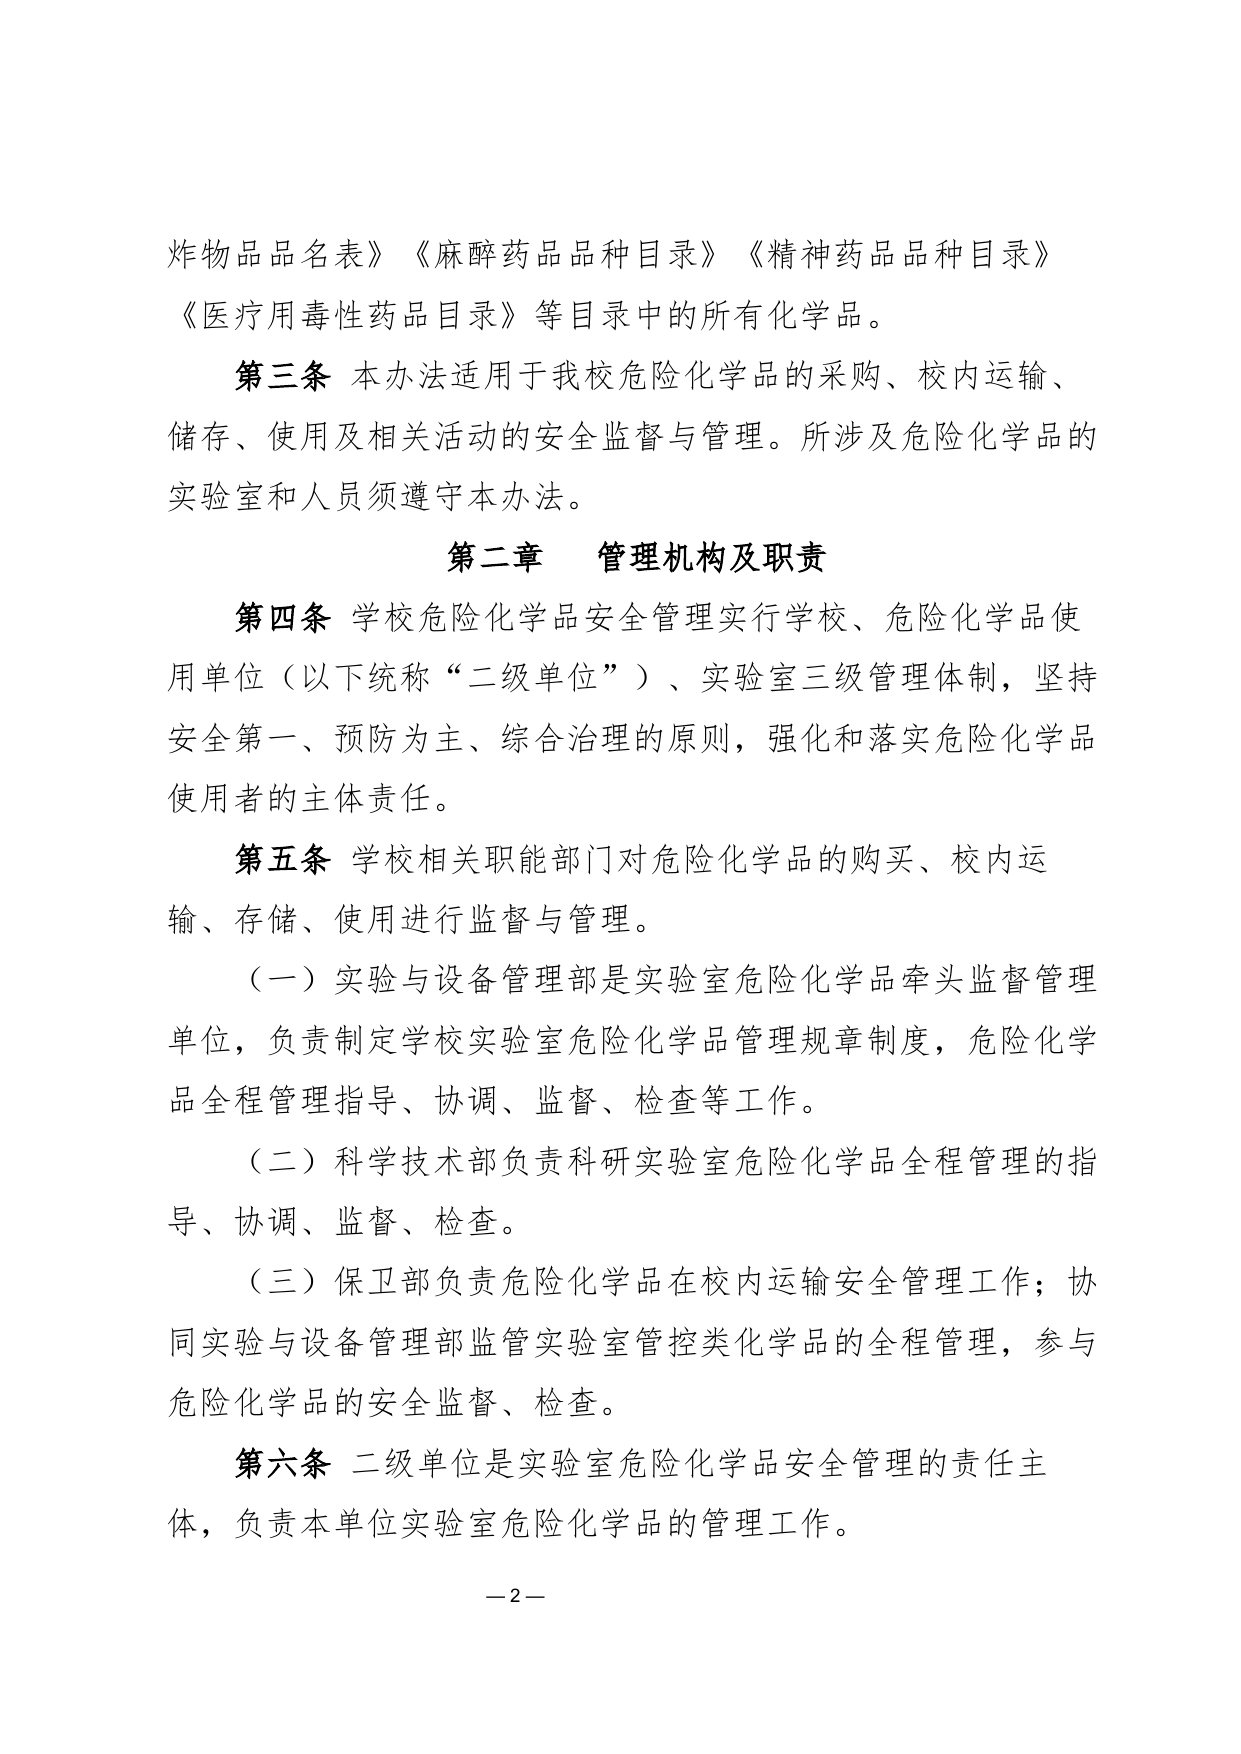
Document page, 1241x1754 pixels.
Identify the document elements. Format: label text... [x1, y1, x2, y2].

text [165, 218, 1107, 339]
text 第四条 学校危险化学品安全管理实行学校、危险化学品使用单位（以下统称“二级单位”）、实验室三级管理体制，坚持安全第一、预防为主、综合治理的原则，强化和落实危险化学品使用者的主体责任。 [165, 581, 1107, 823]
text （一）实验与设备管理部是实验室危险化学品牵头监督管理单位，负责制定学校实验室危险化学品管理规章制度，危险化学品全程管理指导、协调、监督、检查等工作。 [165, 943, 1107, 1125]
text （二）科学技术部负责科研实验室危险化学品全程管理的指导、协调、监督、检查。 [165, 1125, 1107, 1246]
text 第六条 二级单位是实验室危险化学品安全管理的责任主体，负责本单位实验室危险化学品的管理工作。 [165, 1427, 1107, 1548]
text 第三条 本办法适用于我校危险化学品的采购、校内运输、储存、使用及相关活动的安全监督与管理。所涉及危险化学品的实验室和人员须遵守本办法。 [165, 339, 1107, 521]
text 第二章 管理机构及职责 [165, 521, 1107, 581]
text 第五条 学校相关职能部门对危险化学品的购买、校内运输、存储、使用进行监督与管理。 [165, 823, 1107, 943]
text （三）保卫部负责危险化学品在校内运输安全管理工作；协同实验与设备管理部监管实验室管控类化学品的全程管理，参与危险化学品的安全监督、检查。 [165, 1246, 1107, 1427]
